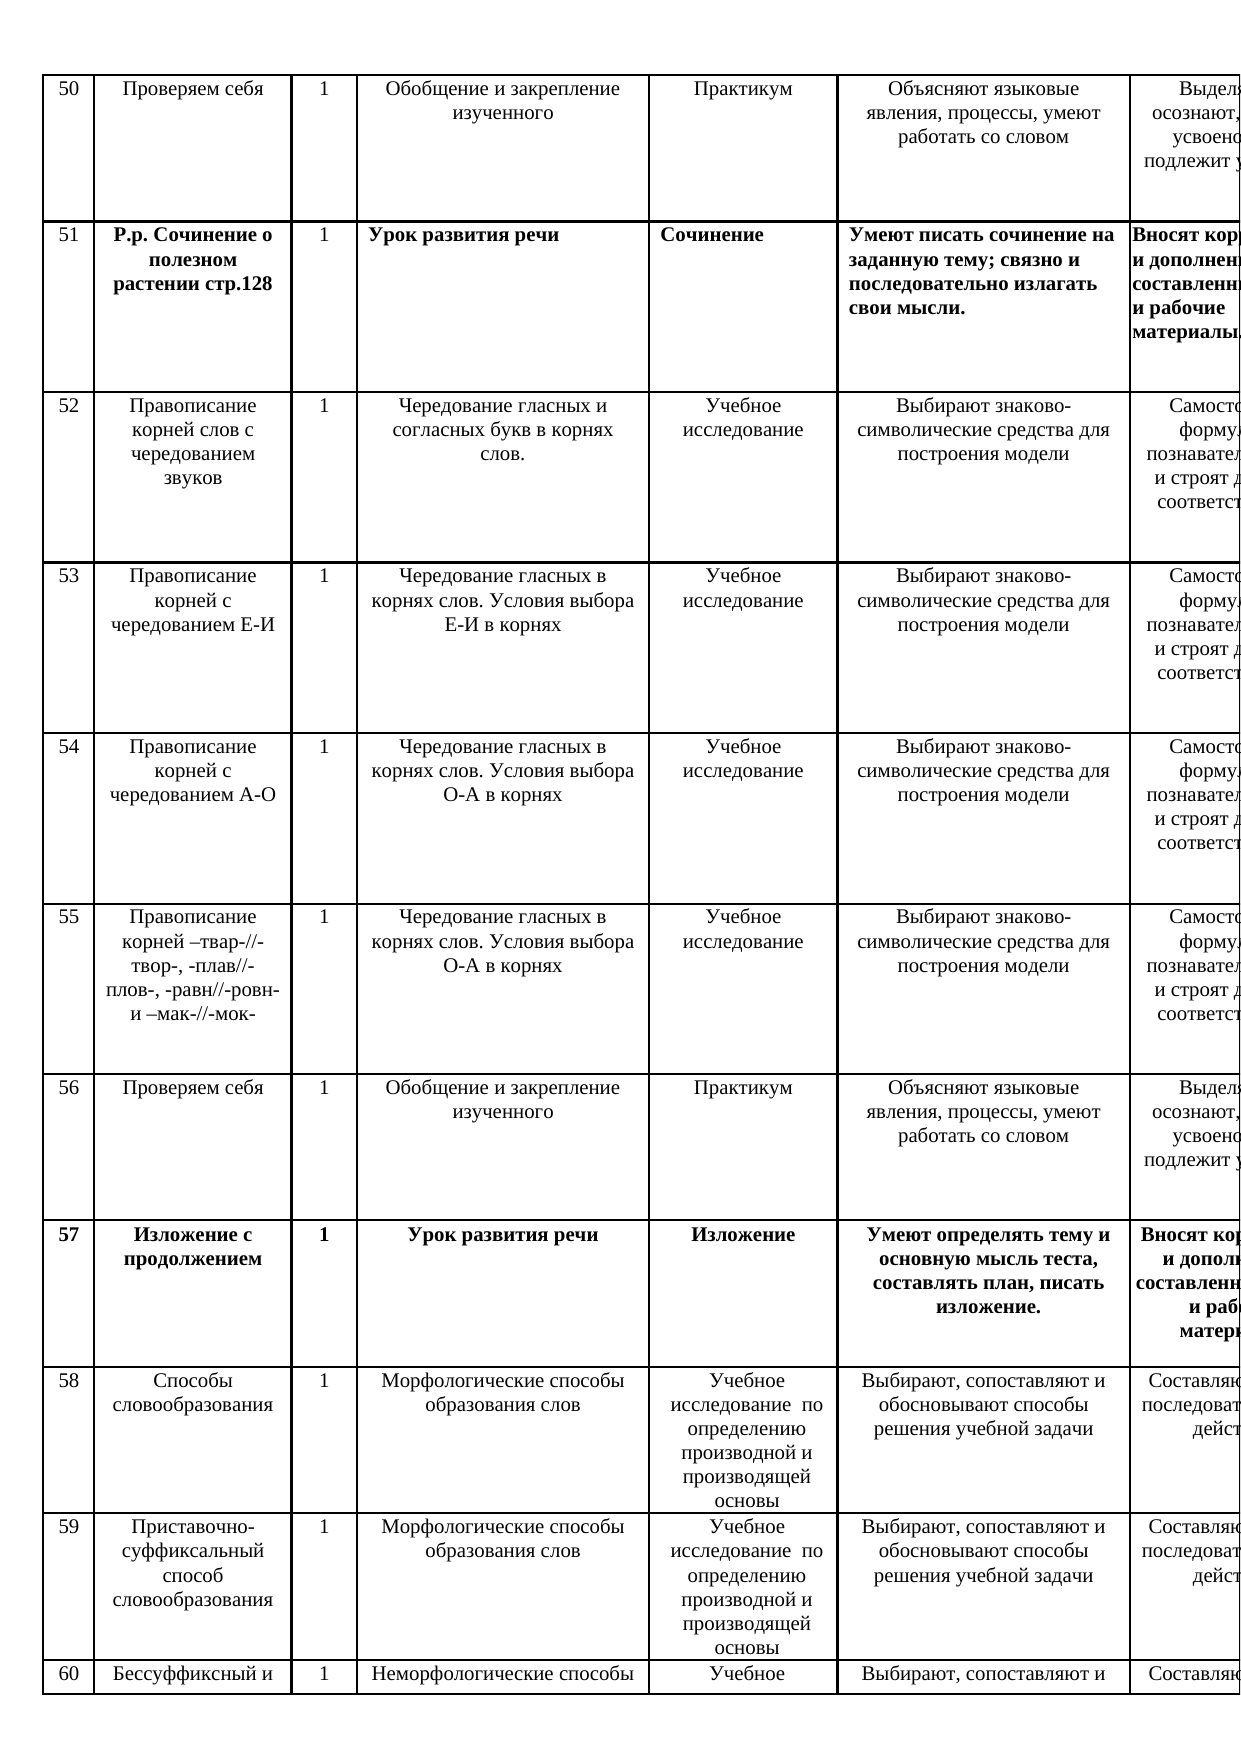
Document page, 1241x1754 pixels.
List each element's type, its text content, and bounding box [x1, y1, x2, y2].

table_cell Морфологические способы образования слов [358, 1514, 648, 1659]
table_cell Объясняют языковые явления, процессы, умеют работать со словом [839, 1075, 1129, 1219]
table_cell Урок развития речи [358, 1221, 648, 1366]
table_cell Умеют определять тему и основную мысль теста, составлять план, писать изложение. [839, 1221, 1129, 1366]
table_cell 1 [293, 1075, 356, 1219]
table_cell Умеют писать сочинение на заданную тему; связно и последовательно излагать свои мысли. [839, 223, 1129, 391]
table_cell Сочинение [650, 223, 836, 391]
table_cell 1 [293, 564, 356, 732]
table_cell Правописание корней –твар-//-твор-, -плав//-плов-, -равн//-ровн- и –мак-//-мок- [95, 905, 290, 1073]
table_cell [1131, 1661, 1239, 1693]
table_cell Объясняют языковые явления, процессы, умеют работать со словом [839, 76, 1129, 220]
table_cell 59 [44, 1514, 93, 1659]
table_cell 52 [44, 393, 93, 561]
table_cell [1131, 1514, 1239, 1659]
table_cell Выбирают, сопоставляют и обосновывают способы решения учебной задачи [839, 1368, 1129, 1512]
table_cell 58 [44, 1368, 93, 1512]
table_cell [839, 1661, 1129, 1693]
table_cell Выделяют и осознают, что уже усвоено и что подлежит усвоению [1131, 1075, 1239, 1219]
table_cell Самостоятельно формулируют познавательную цель и строят действия в соответствии с ней [1131, 734, 1239, 902]
table_cell 57 [44, 1221, 93, 1366]
table_cell Выбирают знаково-символические средства для построения модели [839, 393, 1129, 561]
table_cell 1 [293, 905, 356, 1073]
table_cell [358, 1661, 648, 1693]
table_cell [839, 1514, 1129, 1659]
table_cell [650, 1661, 836, 1693]
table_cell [650, 1514, 836, 1659]
table_cell Практикум [650, 1075, 836, 1219]
table_cell 50 [44, 76, 93, 220]
table_cell Обобщение и закрепление изученного [358, 76, 648, 220]
table_cell Практикум [650, 76, 836, 220]
table_cell 1 [293, 223, 356, 391]
table_cell 60 [44, 1661, 93, 1693]
table_cell Выбирают знаково-символические средства для построения модели [839, 734, 1129, 902]
table_cell Выделяют и осознают, что уже усвоено и что подлежит усвоению [1131, 76, 1239, 220]
table_cell 56 [44, 1075, 93, 1219]
table_cell Выбирают знаково-символические средства для построения модели [839, 905, 1129, 1073]
table_cell Р.р. Сочинение о полезном растении стр.128 [95, 223, 290, 391]
table_cell 55 [44, 905, 93, 1073]
table_cell 51 [44, 223, 93, 391]
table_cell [95, 1661, 290, 1693]
table_cell Проверяем себя [95, 76, 290, 220]
table_cell 1 [293, 76, 356, 220]
table_cell Правописание корней слов с чередованием звуков [95, 393, 290, 561]
table_cell 1 [293, 734, 356, 902]
table_cell Чередование гласных в корнях слов. Условия выбора О-А в корнях [358, 734, 648, 902]
table_cell Правописание корней с чередованием Е-И [95, 564, 290, 732]
table_cell Учебное исследование [650, 564, 836, 732]
table_cell Изложение [650, 1221, 836, 1366]
table_cell Самостоятельно формулируют познавательную цель и строят действия в соответствии с ней [1131, 393, 1239, 561]
table_cell 1 [293, 393, 356, 561]
table_cell 1 [293, 1221, 356, 1366]
table_cell Морфологические способы образования слов [358, 1368, 648, 1512]
table_cell 1 [293, 1514, 356, 1659]
table_cell Учебное исследование по определению производной и производящей основы [650, 1368, 836, 1512]
table_cell Самостоятельно формулируют познавательную цель и строят действия в соответствии с ней [1131, 564, 1239, 732]
table_cell Правописание корней с чередованием А-О [95, 734, 290, 902]
table_cell Обобщение и закрепление изученного [358, 1075, 648, 1219]
table_cell 1 [293, 1661, 356, 1693]
table_cell Вносят коррективы и дополнения в составленные планы и рабочие материалы. [1131, 1221, 1239, 1366]
table_cell 53 [44, 564, 93, 732]
table_cell Чередование гласных и согласных букв в корнях слов. [358, 393, 648, 561]
table_cell Выбирают знаково-символические средства для построения модели [839, 564, 1129, 732]
table_cell Учебное исследование [650, 905, 836, 1073]
table_cell Чередование гласных в корнях слов. Условия выбора О-А в корнях [358, 905, 648, 1073]
table_cell Самостоятельно формулируют познавательную цель и строят действия в соответствии с ней [1131, 905, 1239, 1073]
table_cell Приставочно-суффиксальный способ словообразования [95, 1514, 290, 1659]
table_cell Урок развития речи [358, 223, 648, 391]
table_cell 1 [293, 1368, 356, 1512]
table_cell Вносят коррективы и дополнения в составленные планы и рабочие материалы. [1131, 223, 1239, 391]
table_cell Учебное исследование [650, 393, 836, 561]
table_cell Способы словообразования [95, 1368, 290, 1512]
table_cell Составляют план и последователь ность действий [1131, 1368, 1239, 1512]
table_cell Проверяем себя [95, 1075, 290, 1219]
table_cell Чередование гласных в корнях слов. Условия выбора Е-И в корнях [358, 564, 648, 732]
table_cell 54 [44, 734, 93, 902]
table_cell Учебное исследование [650, 734, 836, 902]
table_cell Изложение с продолжением [95, 1221, 290, 1366]
